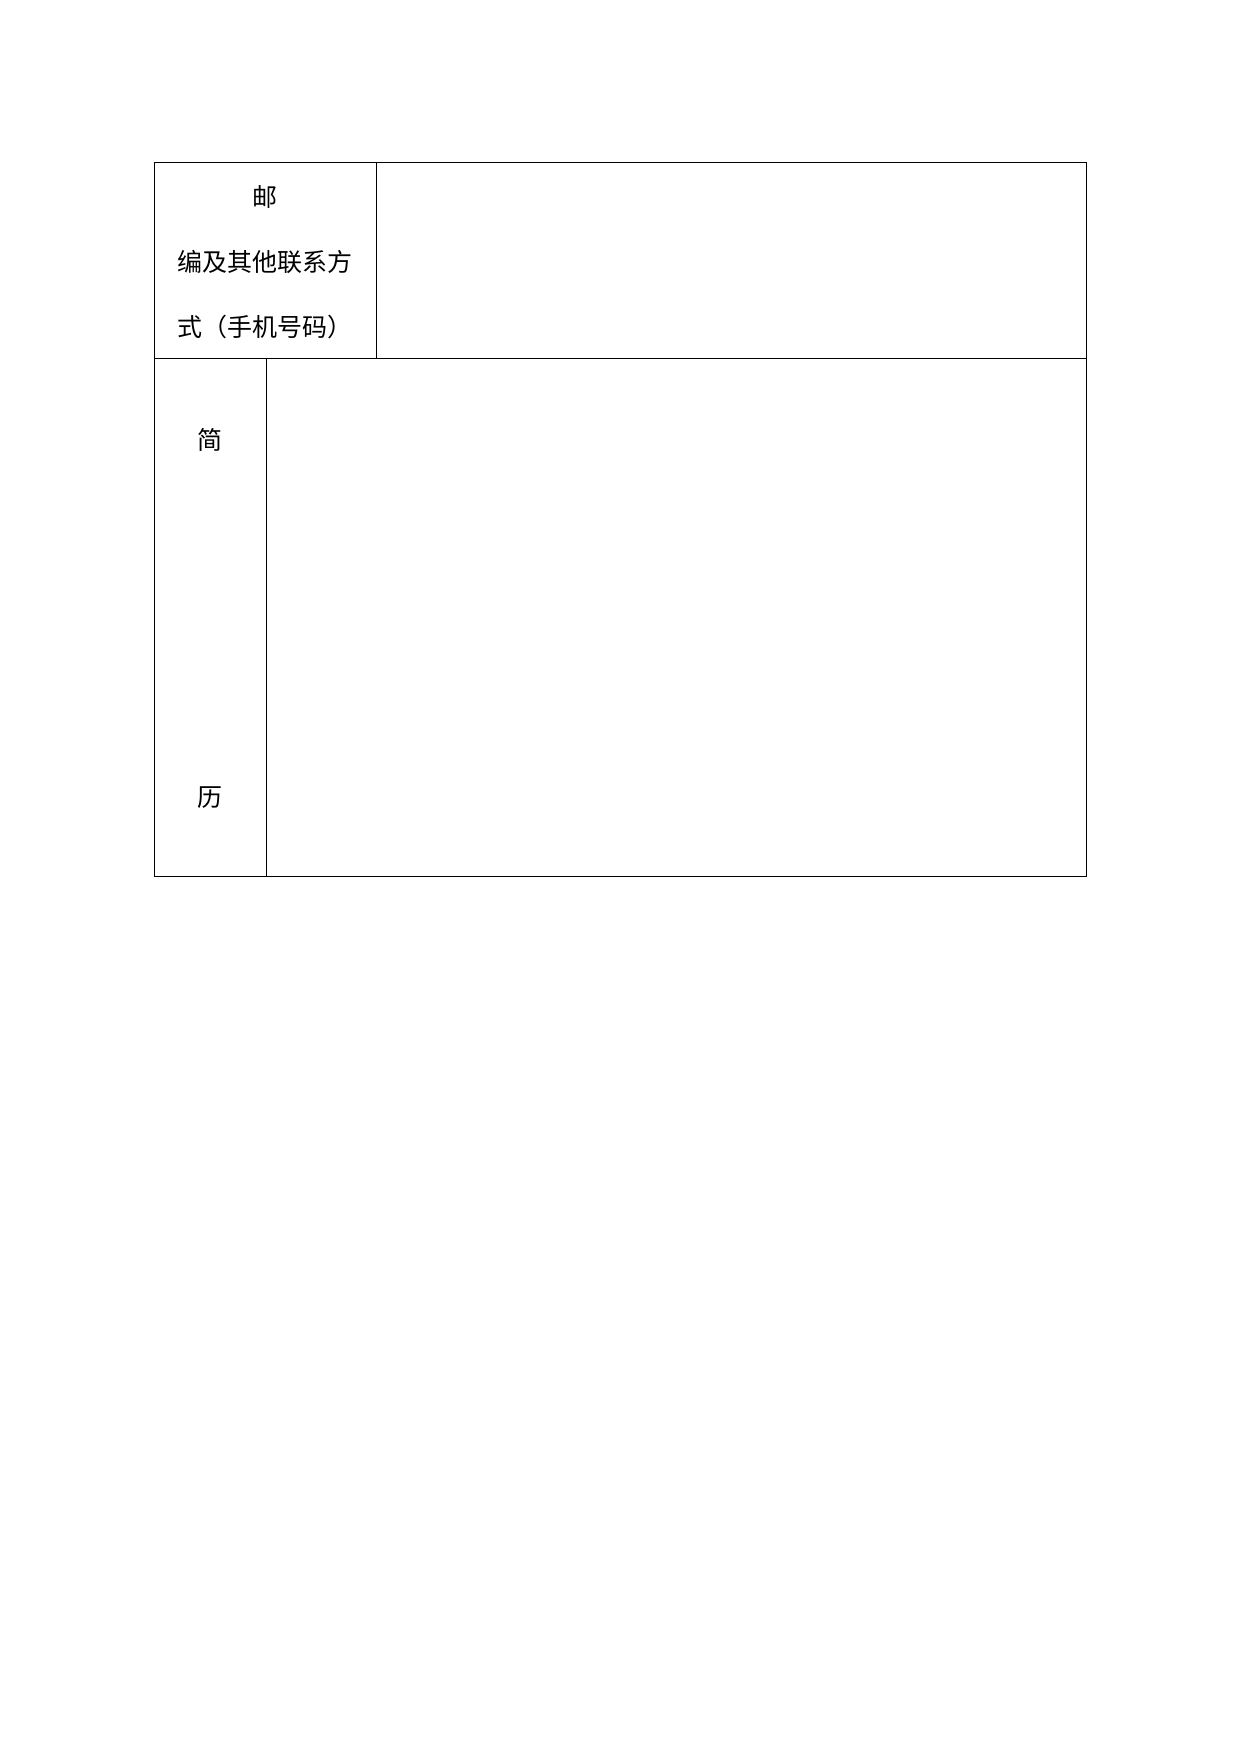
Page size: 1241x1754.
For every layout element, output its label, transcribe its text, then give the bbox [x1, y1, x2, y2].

table_cell [377, 163, 1086, 358]
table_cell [155, 163, 376, 358]
table_cell 简 历 [155, 359, 266, 876]
table_cell [267, 359, 1086, 876]
